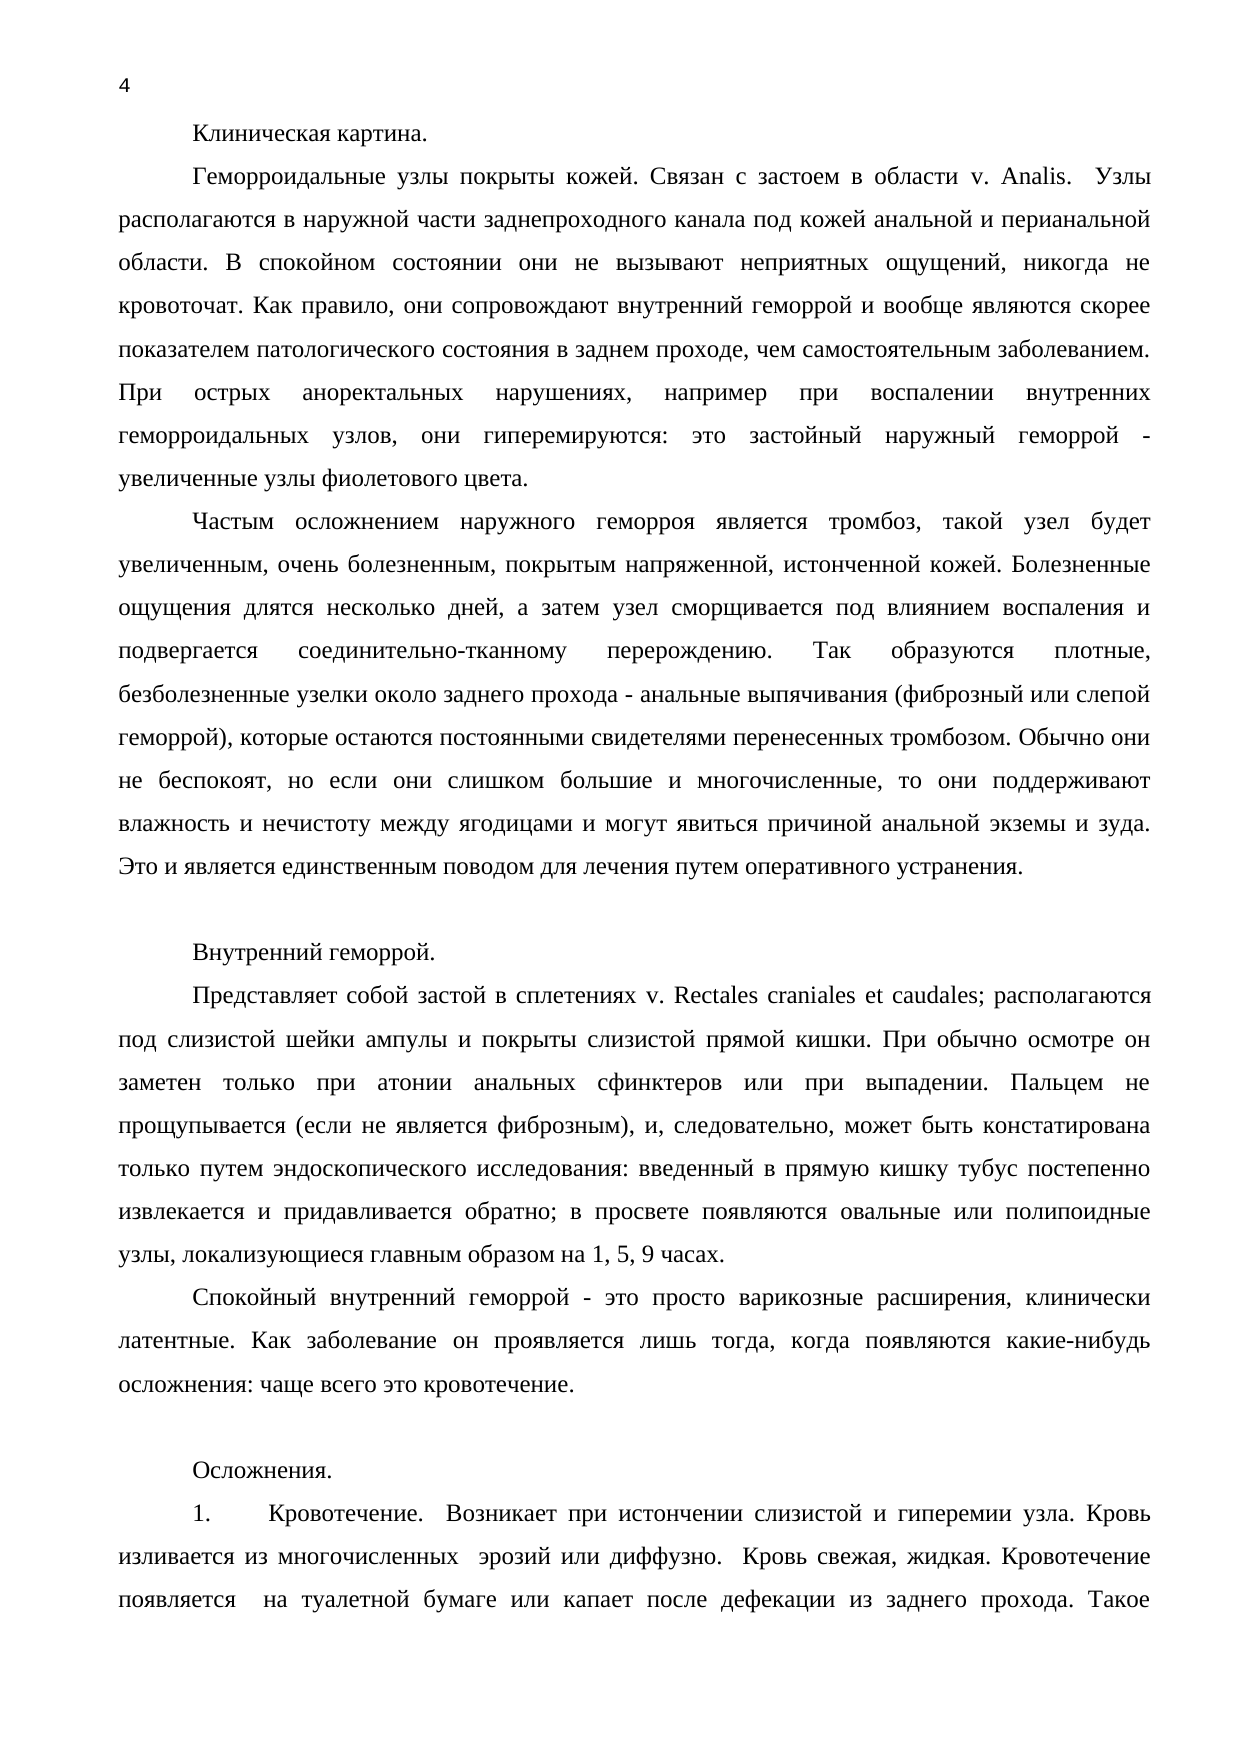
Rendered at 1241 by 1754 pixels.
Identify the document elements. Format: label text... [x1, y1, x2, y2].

text Осложнения. [118, 1455, 1152, 1484]
text Представляет собой застой в сплетениях v. Rectales craniales et caudales; располагаются под слизистой шейки ампулы и покрыты слизистой прямой кишки. При обычно осмотре он заметен только при атонии анальных сфинктеров или при выпадении. Пальцем не прощупывается (если не является фиброзным), и, следовательно, может быть констатирована только путем эндоскопического исследования: введенный в прямую кишку тубус постепенно извлекается и придавливается обратно; в просвете появляются овальные или полипоидные узлы, локализующиеся главным образом на 1, 5, 9 часах. [118, 981, 1152, 1268]
text Геморроидальные узлы покрыты кожей. Связан с застоем в области v. Analis. Узлы располагаются в наружной части заднепроходного канала под кожей анальной и перианальной области. В спокойном состоянии они не вызывают неприятных ощущений, никогда не кровоточат. Как правило, они сопровождают внутренний геморрой и вообще являются скорее показателем патологического состояния в заднем проходе, чем самостоятельным заболеванием. При острых аноректальных нарушениях, например при воспалении внутренних геморроидальных узлов, они гиперемируются: это застойный наружный геморрой - увеличенные узлы фиолетового цвета. [118, 161, 1152, 492]
text Внутренний геморрой. [118, 937, 1152, 966]
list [118, 1498, 1152, 1613]
text Клиническая картина. [118, 118, 1152, 147]
text Спокойный внутренний геморрой - это просто варикозные расширения, клинически латентные. Как заболевание он проявляется лишь тогда, когда появляются какие-нибудь осложнения: чаще всего это кровотечение. [118, 1282, 1152, 1397]
text Частым осложнением наружного геморроя является тромбоз, такой узел будет увеличенным, очень болезненным, покрытым напряженной, истонченной кожей. Болезненные ощущения длятся несколько дней, а затем узел сморщивается под влиянием воспаления и подвергается соединительно-тканному перерождению. Так образуются плотные, безболезненные узелки около заднего прохода - анальные выпячивания (фиброзный или слепой геморрой), которые остаются постоянными свидетелями перенесенных тромбозом. Обычно они не беспокоят, но если они слишком большие и многочисленные, то они поддерживают влажность и нечистоту между ягодицами и могут явиться причиной анальной экземы и зуда. Это и является единственным поводом для лечения путем оперативного устранения. [118, 506, 1152, 880]
